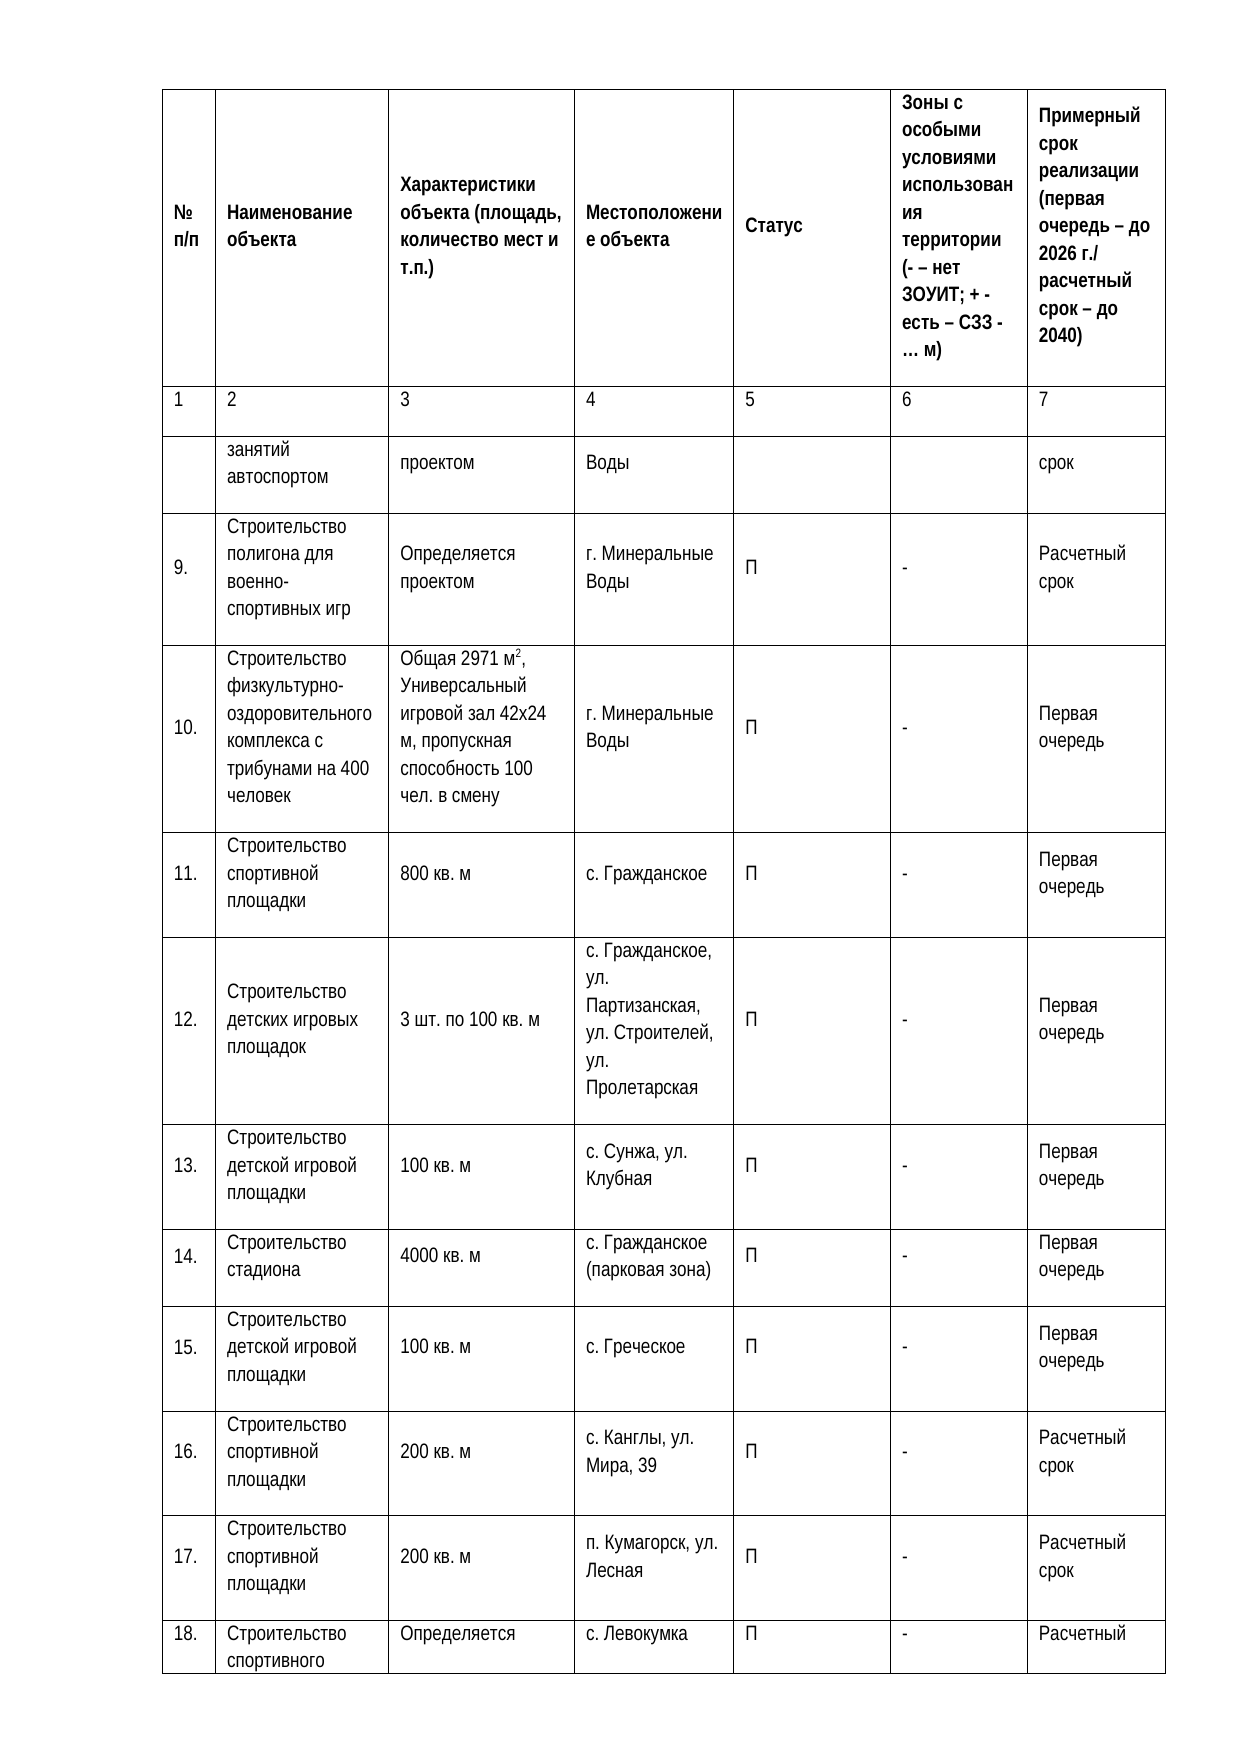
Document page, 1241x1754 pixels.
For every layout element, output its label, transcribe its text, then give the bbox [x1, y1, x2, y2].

table_cell Определяется проектом [389, 514, 574, 645]
table_cell Первая очередь [1028, 1230, 1165, 1306]
table_cell 7 [1028, 387, 1165, 436]
table_cell Первая очередь [1028, 646, 1165, 832]
table_cell [163, 437, 215, 513]
table_header Характеристики объекта (площадь, количество мест и т.п.) [389, 90, 574, 386]
table_cell - [891, 646, 1027, 832]
table_cell Строительство спортивной площадки [216, 1516, 388, 1620]
table_cell Расчетный срок [1028, 1412, 1165, 1515]
table_cell - [891, 833, 1027, 937]
table_cell 200 кв. м [389, 1516, 574, 1620]
table_header Зоны с особыми условиями использования территории (- – нет ЗОУИТ; + - есть – СЗЗ - … м) [891, 90, 1027, 386]
table_cell Расчетный срок [1028, 437, 1165, 513]
table_cell с. Сунжа, ул. Клубная [575, 1125, 733, 1229]
table_cell Расчетный срок [1028, 1516, 1165, 1620]
table_cell Определяется проектом [389, 437, 574, 513]
table_cell Первая очередь [1028, 938, 1165, 1124]
table_cell П [734, 1412, 890, 1515]
table_cell Общая 2971 м2, Универсальный игровой зал 42х24 м, пропускная способность 100 чел. в смену [389, 646, 574, 832]
table_cell с. Канглы, ул. Мира, 39 [575, 1412, 733, 1515]
table_cell [163, 833, 215, 937]
table_cell Строительство спортивной площадки [216, 833, 388, 937]
table_cell Строительство картодрома для занятий автоспортом [216, 437, 388, 513]
table_cell 2 [216, 387, 388, 436]
table_cell с. Левокумка [575, 1621, 733, 1672]
table_cell п. Кумагорск, ул. Лесная [575, 1516, 733, 1620]
table_cell - [891, 1230, 1027, 1306]
table_cell П [734, 938, 890, 1124]
table_cell Строительство детской игровой площадки [216, 1307, 388, 1411]
table_cell Определяется проектом [389, 1621, 574, 1672]
table_cell Строительство детских игровых площадок [216, 938, 388, 1124]
table_cell [163, 1230, 215, 1306]
table_cell 3 [389, 387, 574, 436]
table_cell - [891, 1516, 1027, 1620]
table_cell Строительство спортивной площадки [216, 1412, 388, 1515]
table_header Примерный срок реализации (первая очередь – до 2026 г./ расчетный срок – до 2040) [1028, 90, 1165, 386]
table_header № п/п [163, 90, 215, 386]
table_header Статус [734, 90, 890, 386]
table_cell Строительство стадиона [216, 1230, 388, 1306]
table_cell г. Минеральные Воды [575, 437, 733, 513]
table_cell П [734, 1621, 890, 1672]
table_header Наименование объекта [216, 90, 388, 386]
table_cell Строительство полигона для военно-спортивных игр [216, 514, 388, 645]
table_cell Строительство спортивного комплекса [216, 1621, 388, 1672]
table_cell П [734, 1125, 890, 1229]
table_cell П [734, 646, 890, 832]
table_cell [163, 1412, 215, 1515]
table_cell 5 [734, 387, 890, 436]
table_cell г. Минеральные Воды [575, 514, 733, 645]
table_header Местоположение объекта [575, 90, 733, 386]
table_cell 200 кв. м [389, 1412, 574, 1515]
table_cell [163, 1621, 215, 1672]
table_cell 100 кв. м [389, 1125, 574, 1229]
table_cell Первая очередь [1028, 833, 1165, 937]
table_cell 800 кв. м [389, 833, 574, 937]
table_cell с. Гражданское, ул. Партизанская, ул. Строителей, ул. Пролетарская [575, 938, 733, 1124]
table_cell Первая очередь [1028, 1125, 1165, 1229]
table_cell 4 [575, 387, 733, 436]
table_cell - [891, 1412, 1027, 1515]
table_cell 3 шт. по 100 кв. м [389, 938, 574, 1124]
table_cell [163, 1516, 215, 1620]
table_cell 4000 кв. м [389, 1230, 574, 1306]
table_cell П [734, 1516, 890, 1620]
table_cell [163, 646, 215, 832]
table_cell Строительство физкультурно-оздоровительного комплекса с трибунами на 400 человек [216, 646, 388, 832]
table_cell П [734, 1307, 890, 1411]
table_cell Расчетный срок [1028, 1621, 1165, 1672]
table_cell 100 кв. м [389, 1307, 574, 1411]
table_cell - [891, 1621, 1027, 1672]
table_cell [163, 1125, 215, 1229]
table_cell - [891, 437, 1027, 513]
table_cell [163, 514, 215, 645]
table_cell [163, 1307, 215, 1411]
table_cell П [734, 1230, 890, 1306]
table_cell П [734, 833, 890, 937]
table_cell 6 [891, 387, 1027, 436]
table_cell 1 [163, 387, 215, 436]
table_cell - [891, 514, 1027, 645]
table_cell г. Минеральные Воды [575, 646, 733, 832]
table_cell [163, 938, 215, 1124]
table_cell - [891, 1125, 1027, 1229]
table_cell с. Греческое [575, 1307, 733, 1411]
table_cell с. Гражданское (парковая зона) [575, 1230, 733, 1306]
table_cell - [891, 938, 1027, 1124]
table_cell Строительство детской игровой площадки [216, 1125, 388, 1229]
table_cell Первая очередь [1028, 1307, 1165, 1411]
table_cell П [734, 437, 890, 513]
table_cell Расчетный срок [1028, 514, 1165, 645]
table_cell П [734, 514, 890, 645]
table_cell с. Гражданское [575, 833, 733, 937]
table_cell - [891, 1307, 1027, 1411]
